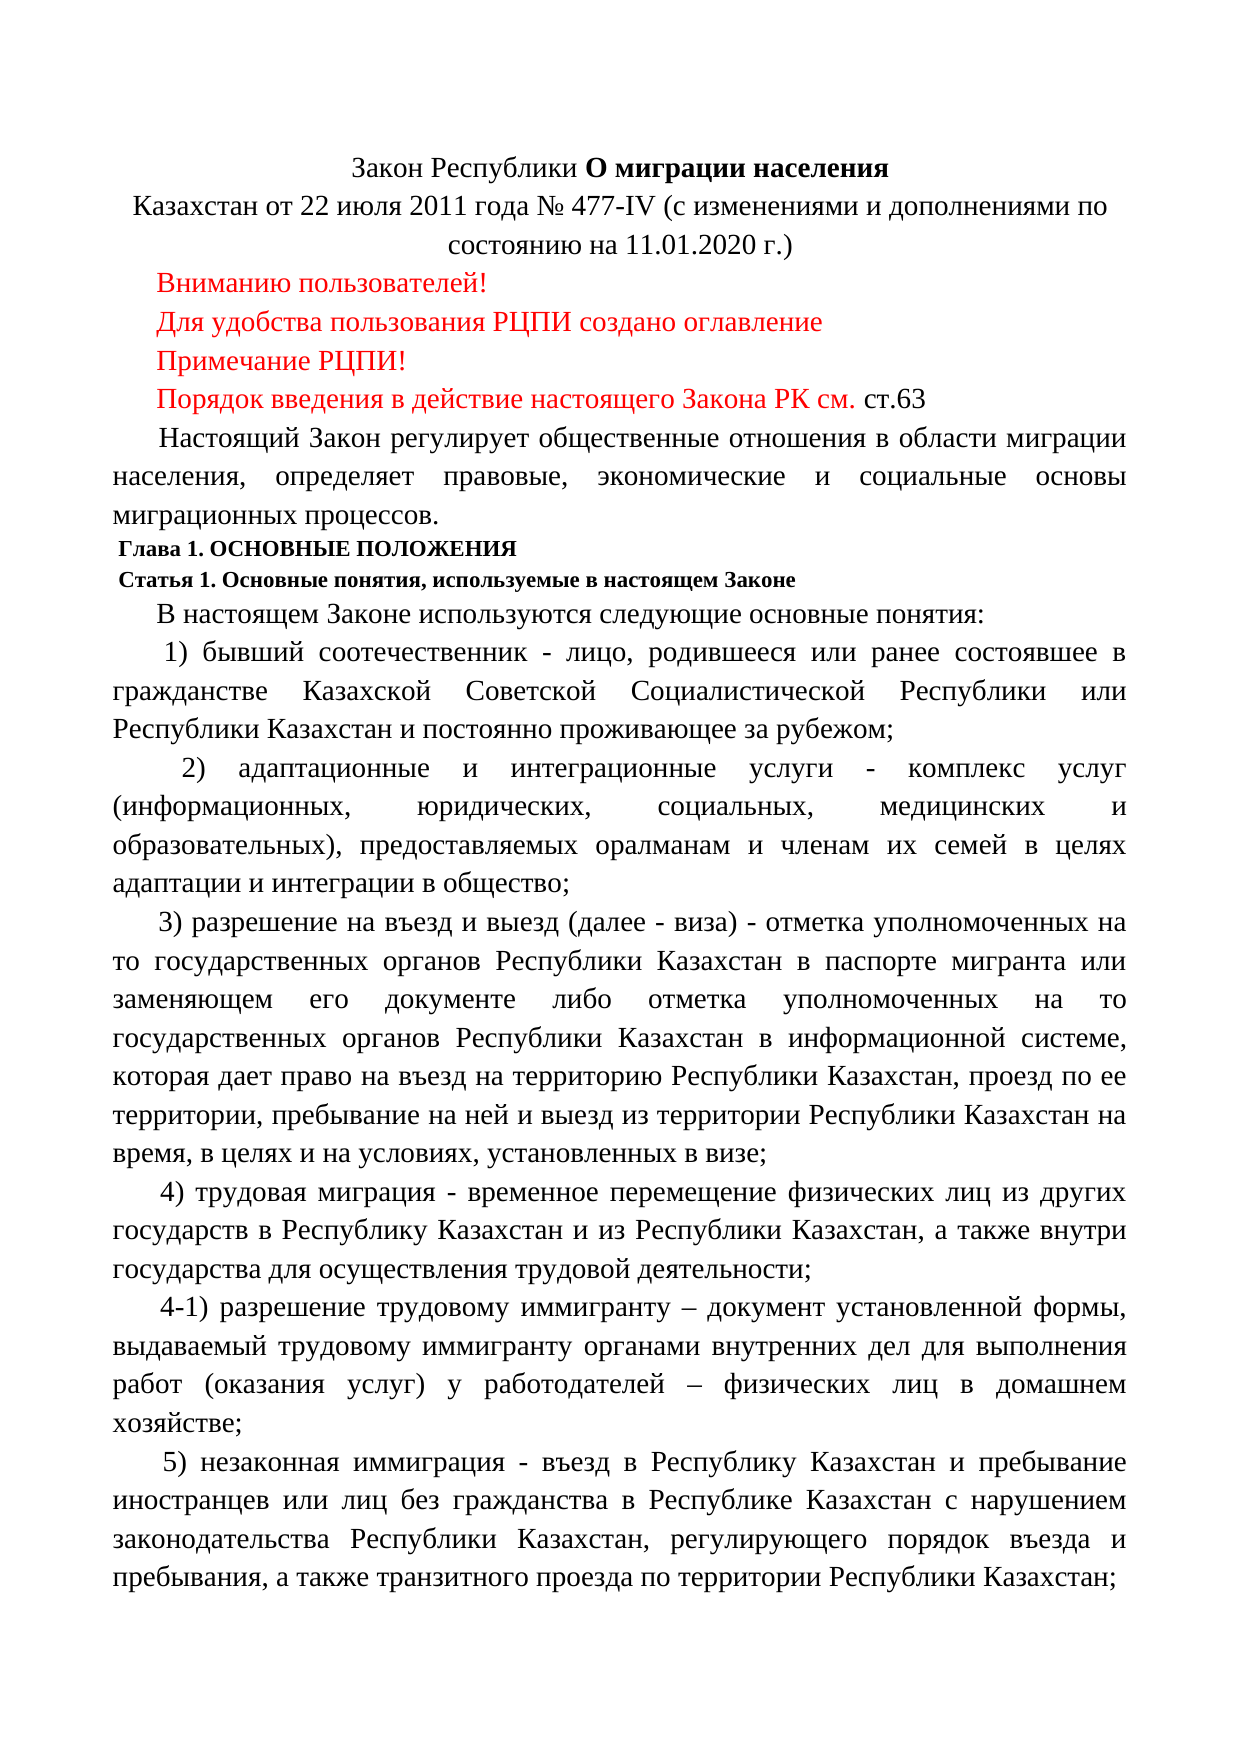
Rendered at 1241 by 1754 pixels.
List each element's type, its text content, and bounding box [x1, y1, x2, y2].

text 4-1) разрешение трудовому иммигранту – документ установленной формы, выдаваемый трудовому иммигранту органами внутренних дел для выполнения работ (оказания услуг) у работодателей – физических лиц в домашнем хозяйстве; [112, 1289, 1128, 1439]
text 2) адаптационные и интеграционные услуги - комплекс услуг (информационных, юридических, социальных, медицинских и образовательных), предоставляемых оралманам и членам их семей в целях адаптации и интеграции в общество; [112, 750, 1128, 899]
text 5) незаконная иммиграция - въезд в Республику Казахстан и пребывание иностранцев или лиц без гражданства в Республике Казахстан с нарушением законодательства Республики Казахстан, регулирующего порядок въезда и пребывания, а также транзитного проезда по территории Республики Казахстан; [112, 1444, 1128, 1593]
text Статья 1. Основные понятия, используемые в настоящем Законе [112, 566, 1128, 592]
text 3) разрешение на въезд и выезд (далее - виза) - отметка уполномоченных на то государственных органов Республики Казахстан в паспорте мигранта или заменяющем его документе либо отметка уполномоченных на то государственных органов Республики Казахстан в информационной системе, которая дает право на въезд на территорию Республики Казахстан, проезд по ее территории, пребывание на ней и выезд из территории Республики Казахстан на время, в целях и на условиях, установленных в визе; [112, 904, 1128, 1169]
text Закон Республики О миграции населения [112, 150, 1128, 183]
text 4) трудовая миграция - временное перемещение физических лиц из других государств в Республику Казахстан и из Республики Казахстан, а также внутри государства для осуществления трудовой деятельности; [112, 1174, 1128, 1284]
text 1) бывший соотечественник - лицо, родившееся или ранее состоявшее в гражданстве Казахской Советской Социалистической Республики или Республики Казахстан и постоянно проживающее за рубежом; [112, 634, 1128, 745]
text Глава 1. ОСНОВНЫЕ ПОЛОЖЕНИЯ [112, 535, 1128, 562]
text Вниманию пользователей! Для удобства пользования РЦПИ создано оглавление Примечание РЦПИ! Порядок введения в действие настоящего Закона РК см. ст.63 [112, 266, 1128, 415]
text Казахстан от 22 июля 2011 года № 477-IV (с изменениями и дополнениями по состоянию на 11.01.2020 г.) [112, 188, 1128, 261]
text В настоящем Законе используются следующие основные понятия: [112, 596, 1128, 629]
text Настоящий Закон регулирует общественные отношения в области миграции населения, определяет правовые, экономические и социальные основы миграционных процессов. [112, 420, 1128, 530]
